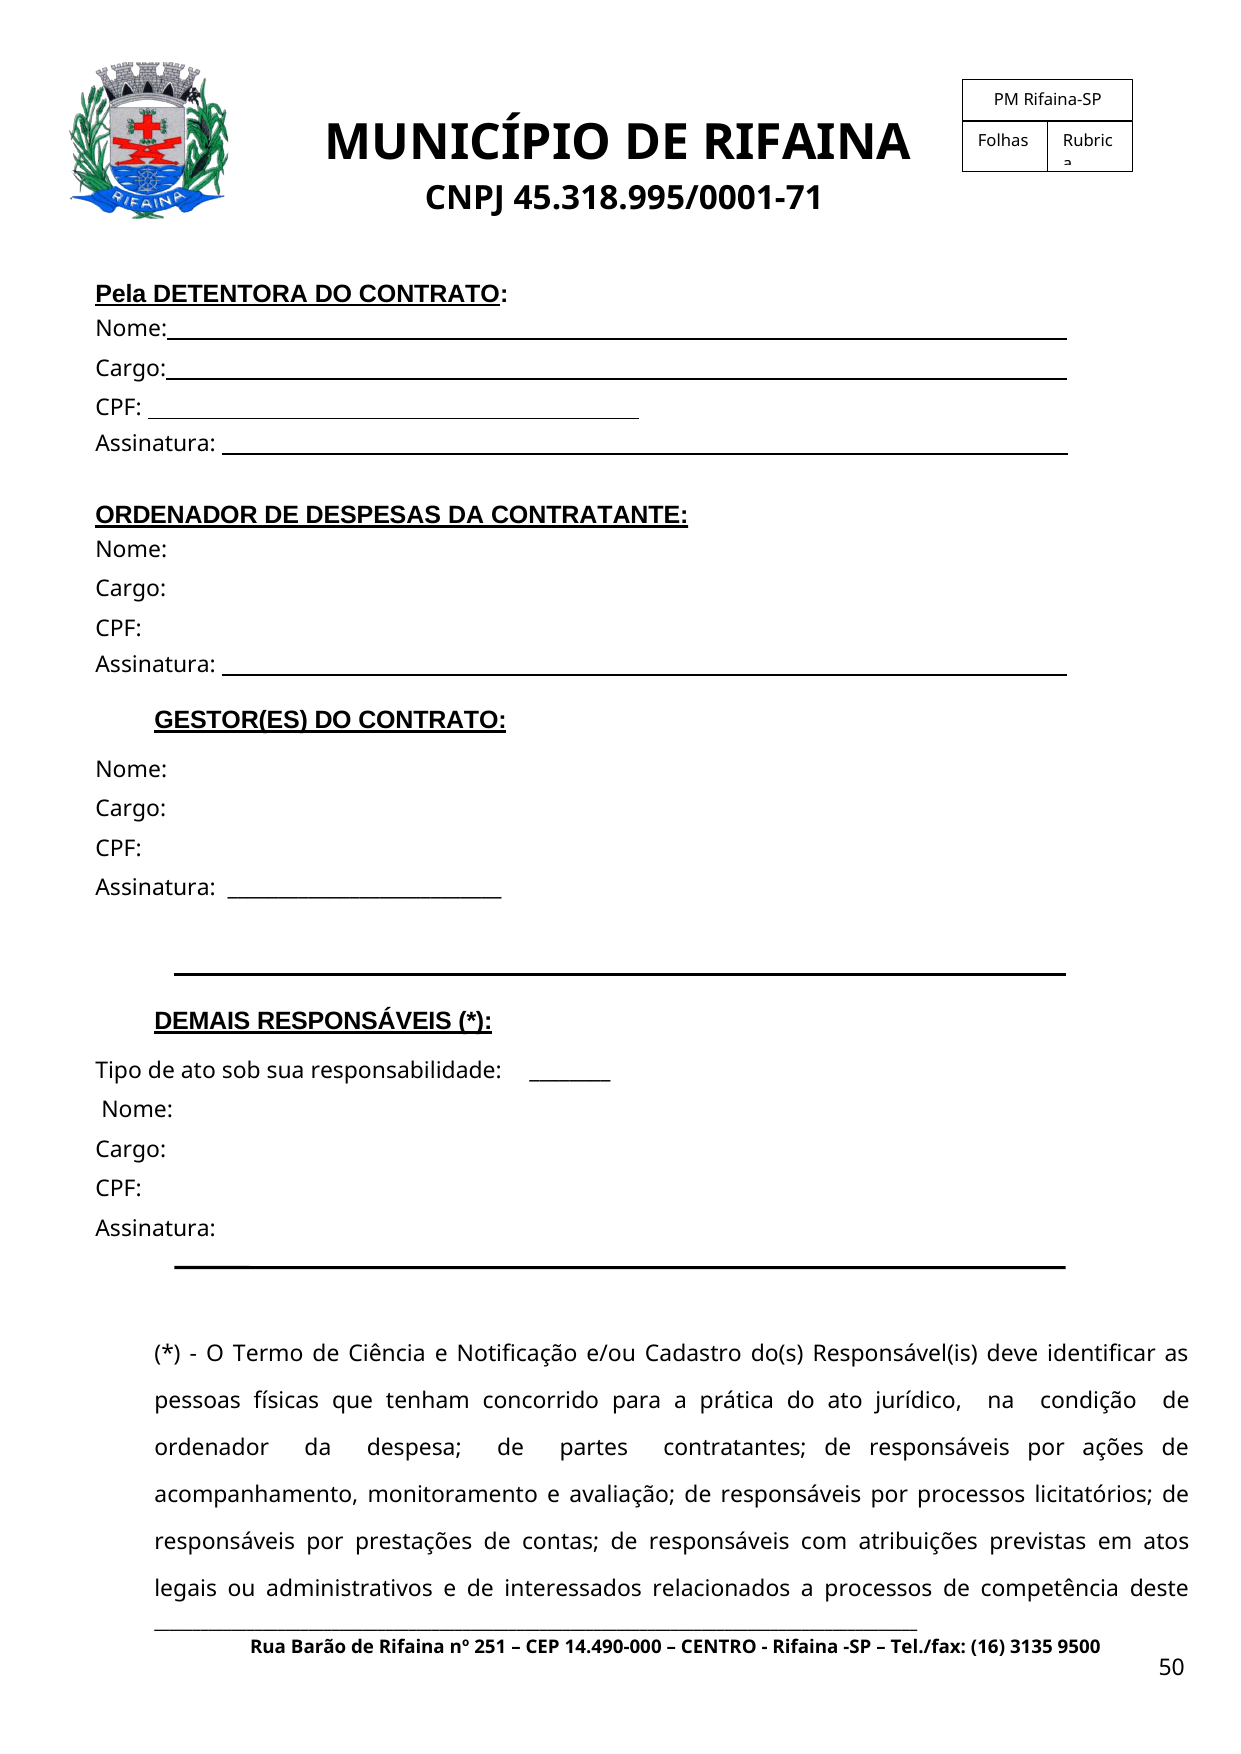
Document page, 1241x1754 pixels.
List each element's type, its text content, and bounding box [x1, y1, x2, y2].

picture [68, 59, 229, 219]
text CPF: [95, 612, 706, 643]
text Nome: [95, 752, 706, 784]
text Cargo: [95, 351, 1009, 383]
text Assinatura: ___________________________ [95, 871, 706, 902]
text Cargo: [95, 1133, 706, 1164]
text Assinatura: [95, 648, 1196, 679]
text CPF: [95, 831, 706, 863]
text Cargo: [95, 572, 706, 604]
text Assinatura: [95, 427, 1196, 458]
text CPF: [95, 391, 1009, 422]
text GESTOR(ES) DO CONTRATO: [154, 705, 1191, 734]
text CPF: [95, 1172, 706, 1203]
subtitle Pela DETENTORA DO CONTRATO: [95, 279, 1196, 308]
text Assinatura: [95, 1212, 706, 1243]
text Cargo: [95, 792, 706, 823]
subtitle ORDENADOR DE DESPESAS DA CONTRATANTE: [95, 500, 1196, 529]
text DEMAIS RESPONSÁVEIS (*): [154, 949, 1191, 1035]
text Nome: [95, 533, 706, 564]
text Tipo de ato sob sua responsabilidade: ________ [95, 1054, 706, 1085]
text Nome: [95, 312, 1009, 343]
text Nome: [95, 1093, 706, 1124]
